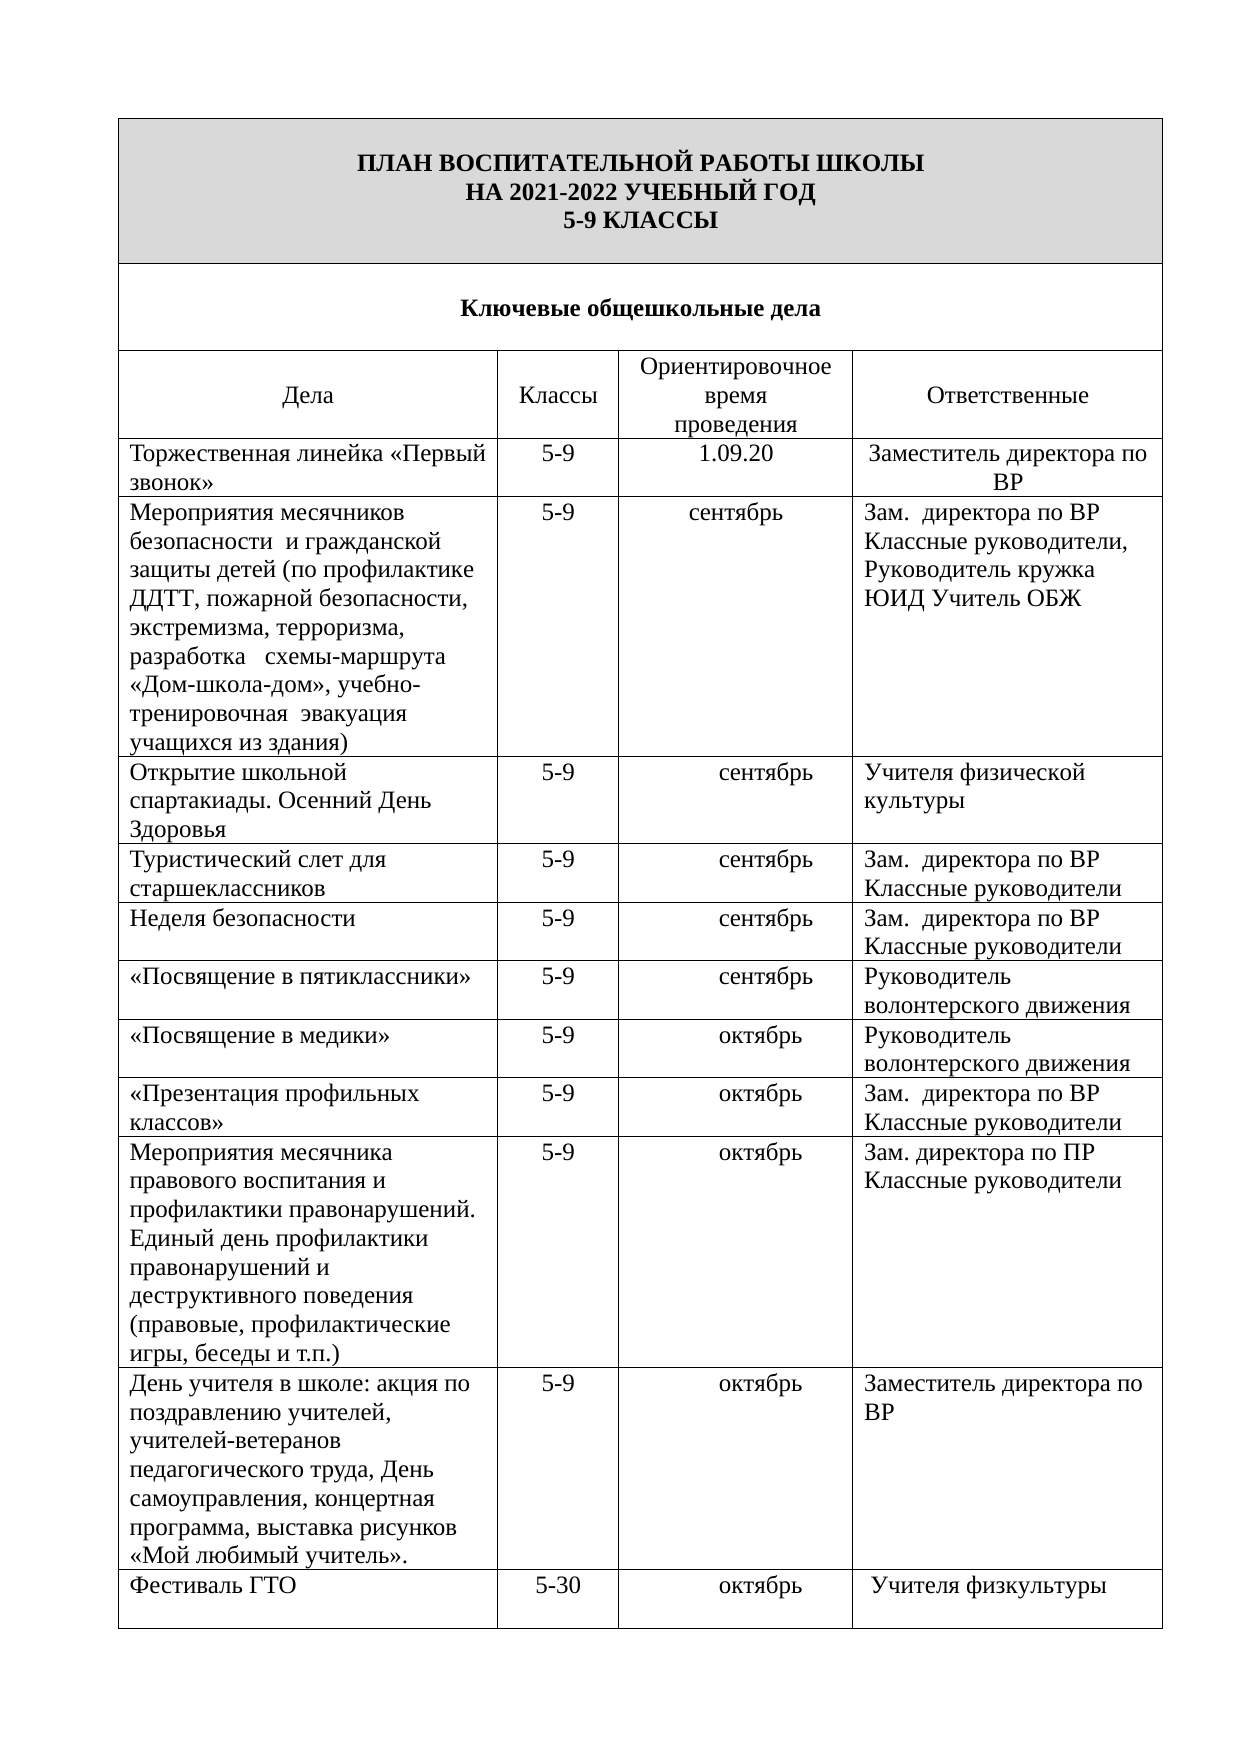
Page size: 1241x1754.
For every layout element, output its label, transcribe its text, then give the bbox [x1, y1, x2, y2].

table_cell сентябрь [619, 497, 852, 756]
table_cell «Посвящение в медики» [119, 1020, 497, 1077]
table_cell Туристический слет для старшеклассников [119, 844, 497, 902]
table_cell Руководитель волонтерского движения [853, 961, 1162, 1019]
table_cell Зам. директора по ВР Классные руководители [853, 903, 1162, 960]
table_cell Зам. директора по ВР Классные руководители [853, 1078, 1162, 1136]
table_cell Ориентировочное время проведения [619, 351, 852, 437]
table_cell 5-9 [498, 1137, 618, 1367]
table_cell Учителя физической культуры [853, 757, 1162, 843]
table_cell 5-9 [498, 757, 618, 843]
table_cell октябрь [619, 1020, 852, 1077]
table_cell Руководитель волонтерского движения [853, 1020, 1162, 1077]
table_cell Открытие школьной спартакиады. Осенний День Здоровья [119, 757, 497, 843]
table_cell 5-9 [498, 1078, 618, 1136]
table_cell Зам. директора по ВР Классные руководители, Руководитель кружка ЮИД Учитель ОБЖ [853, 497, 1162, 756]
table_cell 5-9 [498, 1368, 618, 1569]
table_cell Зам. директора по ВР Классные руководители [853, 844, 1162, 902]
table_cell сентябрь [619, 903, 852, 960]
table_cell Мероприятия месячника правового воспитания и профилактики правонарушений. Единый день профилактики правонарушений и деструктивного поведения (правовые, профилактические игры, беседы и т.п.) [119, 1137, 497, 1367]
table_cell Мероприятия месячников безопасности и гражданской защиты детей (по профилактике ДДТТ, пожарной безопасности, экстремизма, терроризма, разработка схемы-маршрута «Дом-школа-дом», учебно-тренировочная эвакуация учащихся из здания) [119, 497, 497, 756]
table_cell 5-9 [498, 439, 618, 496]
table_cell сентябрь [619, 844, 852, 902]
table_cell октябрь [619, 1078, 852, 1136]
table_cell Заместитель директора по ВР [853, 439, 1162, 496]
table_cell 1.09.20 [619, 439, 852, 496]
table_cell Дела [119, 351, 497, 437]
table_cell 5-9 [498, 497, 618, 756]
table_cell «Посвящение в пятиклассники» [119, 961, 497, 1019]
table_cell октябрь [619, 1368, 852, 1569]
table_cell Ключевые общешкольные дела [119, 264, 1162, 350]
table_cell октябрь [619, 1137, 852, 1367]
table_cell 5-9 [498, 1020, 618, 1077]
table_cell 5-9 [498, 844, 618, 902]
table_cell Зам. директора по ПР Классные руководители [853, 1137, 1162, 1367]
table_cell 5-9 [498, 961, 618, 1019]
table_header План воспитательной работы школы на 2021-2022 учебный год 5-9 классы [119, 119, 1162, 263]
table_cell октябрь [619, 1570, 852, 1628]
table_cell Фестиваль ГТО [119, 1570, 497, 1628]
table_cell Торжественная линейка «Первый звонок» [119, 439, 497, 496]
table_cell День учителя в школе: акция по поздравлению учителей, учителей-ветеранов педагогического труда, День самоуправления, концертная программа, выставка рисунков «Мой любимый учитель». [119, 1368, 497, 1569]
table_cell сентябрь [619, 961, 852, 1019]
table_cell Заместитель директора по ВР [853, 1368, 1162, 1569]
table_cell Ответственные [853, 351, 1162, 437]
table_cell «Презентация профильных классов» [119, 1078, 497, 1136]
table_cell Классы [498, 351, 618, 437]
table_cell Неделя безопасности [119, 903, 497, 960]
table_cell 5-9 [498, 903, 618, 960]
table_cell сентябрь [619, 757, 852, 843]
table_cell 5-30 [498, 1570, 618, 1628]
table_cell Учителя физкультуры [853, 1570, 1162, 1628]
